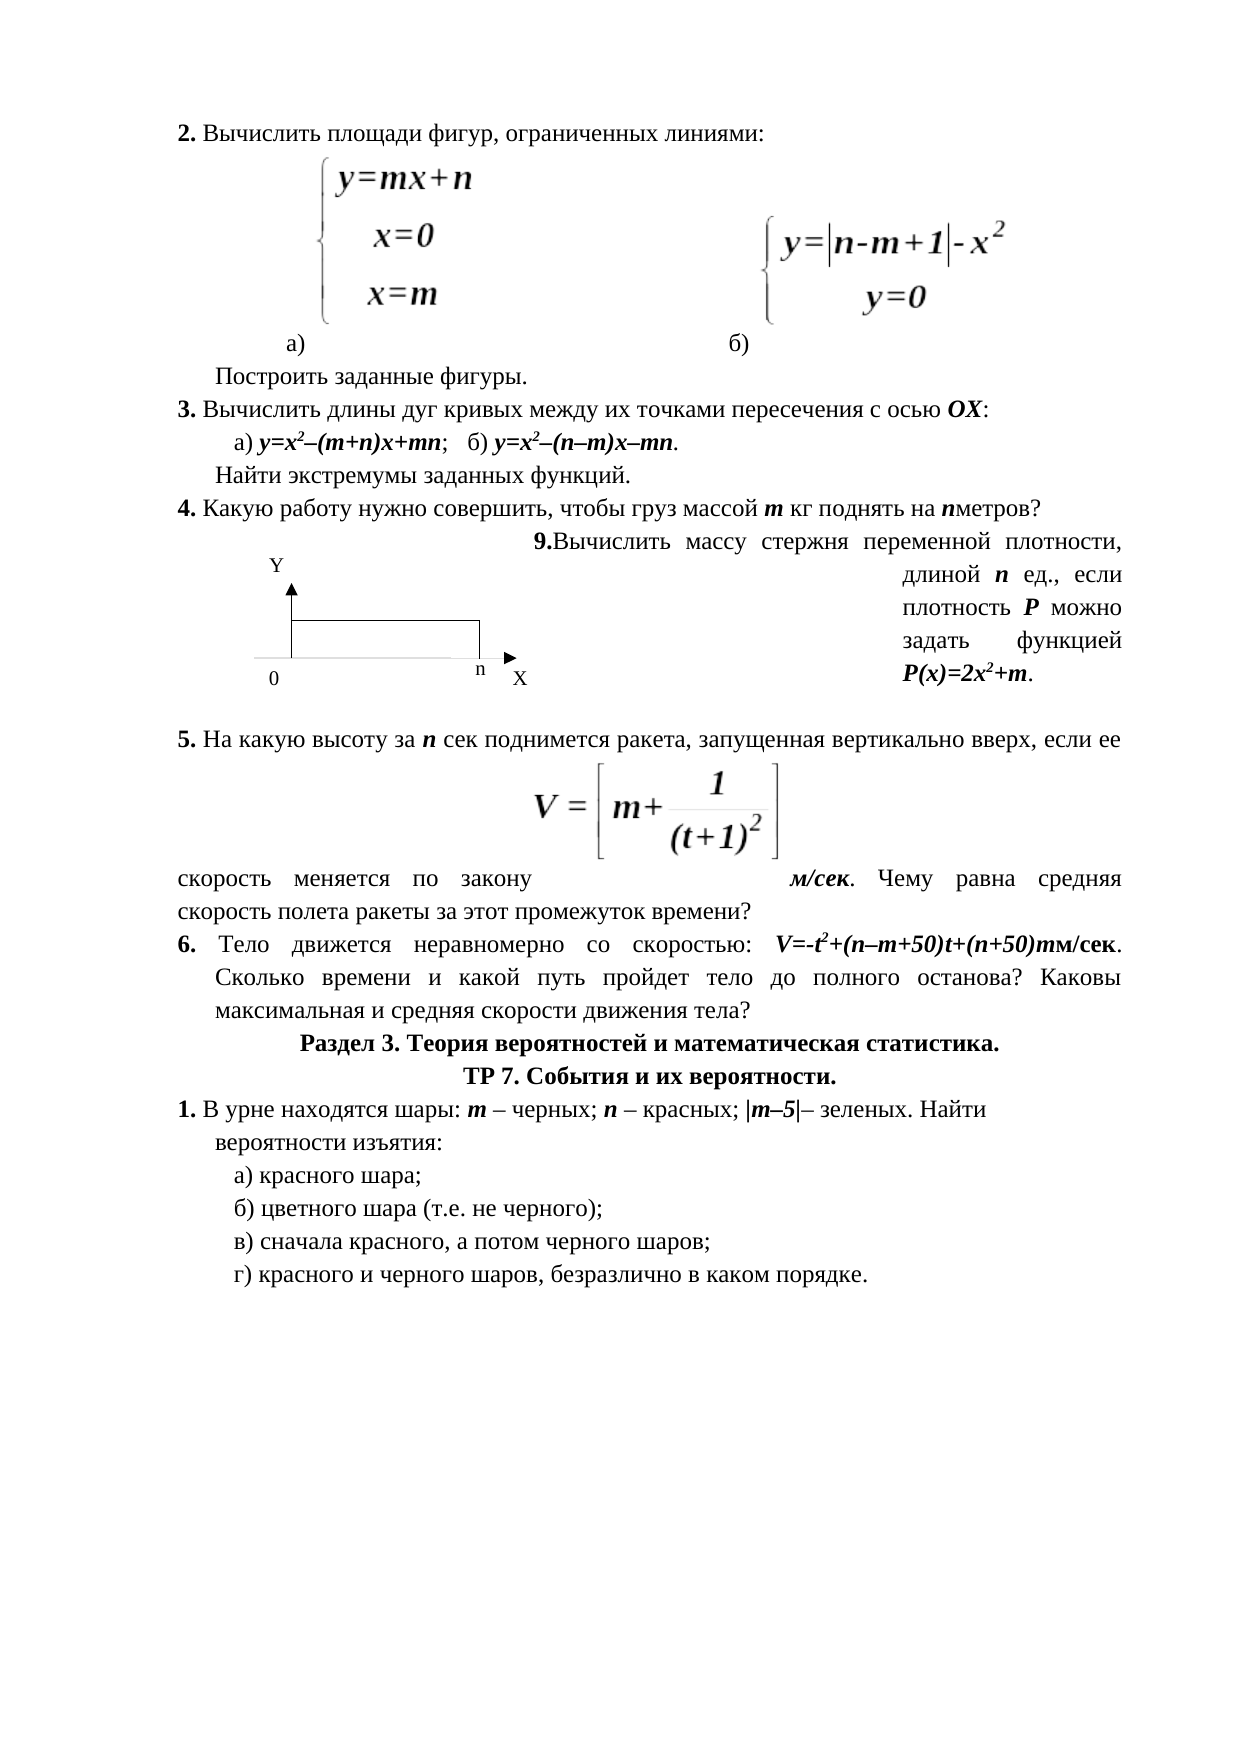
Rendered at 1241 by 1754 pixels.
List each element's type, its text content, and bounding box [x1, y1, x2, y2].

text Построить заданные фигуры. [215, 361, 1122, 390]
text а) красного шара; [233, 1160, 1122, 1189]
text 3. Вычислить длины дуг кривых между их точками пересечения с осью OX: [177, 394, 1122, 423]
text а) б) [177, 151, 1122, 357]
text 6. Тело движется неравномерно со скоростью: V=-t2+(n–m+50)t+(n+50)mм/сек. Сколько времени и какой путь пройдет тело до полного останова? Каковы максимальная и средняя скорости движения тела? [177, 929, 1122, 1024]
text 1. В урне находятся шары: m – черных; n – красных; |m–5|– зеленых. Найти вероятности изъятия: [177, 1094, 1122, 1156]
text Найти экстремумы заданных функций. [215, 460, 1122, 489]
text 5. На какую высоту за n сек поднимется ракета, запущенная вертикально вверх, если ее скорость меняется по законум/сек. Чему равна средняя скорость полета ракеты за этот промежуток времени? [177, 724, 1122, 925]
text 9.Вычислить массу стержня переменной плотности, длиной n ед., если плотность P можно задать функцией P(x)=2x2+m. [533, 526, 1122, 687]
text в) сначала красного, а потом черного шаров; [233, 1226, 1122, 1255]
text а) y=x2–(m+n)x+mn; б) y=x2–(n–m)x–mn. [233, 427, 1122, 456]
text г) красного и черного шаров, безразлично в каком порядке. [233, 1259, 1122, 1288]
text б) цветного шара (т.е. не черного); [233, 1193, 1122, 1222]
text Раздел 3. Теория вероятностей и математическая статистика. [177, 1028, 1122, 1057]
text 4. Какую работу нужно совершить, чтобы груз массой m кг поднять на nметров? [177, 493, 1122, 522]
text 2. Вычислить площади фигур, ограниченных линиями: [177, 118, 1122, 147]
text ТР 7. События и их вероятности. [177, 1061, 1122, 1090]
